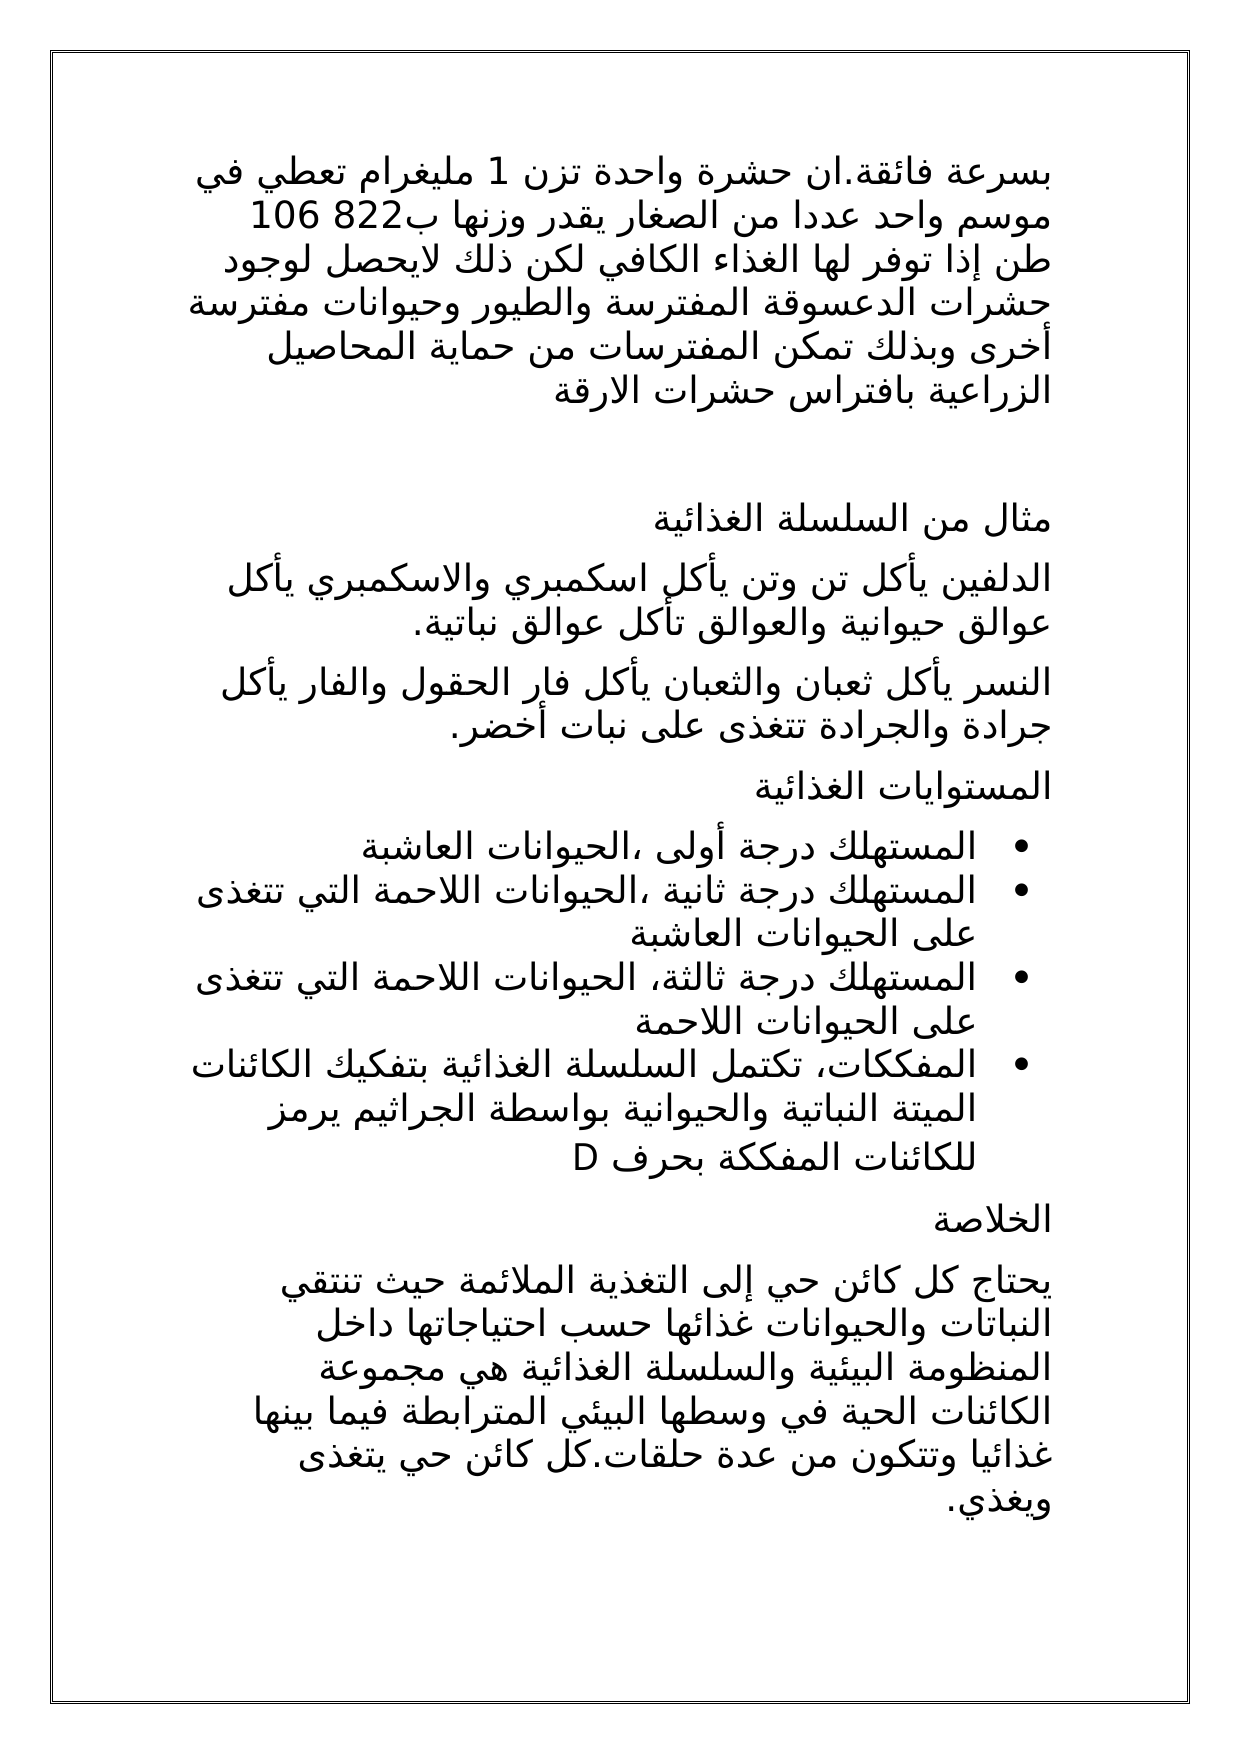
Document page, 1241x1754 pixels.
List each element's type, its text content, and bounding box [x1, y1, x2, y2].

text مثال من السلسلة الغذائية [187, 496, 1053, 540]
text النسر يأكل ثعبان والثعبان يأكل فار الحقول والفار يأكل جرادة والجرادة تتغذى على نبات أخضر. [187, 661, 1053, 748]
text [187, 150, 1053, 412]
text المستوايات الغذائية [187, 764, 1053, 808]
list المستهلك درجة أولى ،الحيوانات العاشبة [187, 825, 1015, 868]
list المستهلك درجة ثالثة، الحيوانات اللاحمة التي تتغذى على الحيوانات اللاحمة [187, 956, 1015, 1043]
list المستهلك درجة ثانية ،الحيوانات اللاحمة التي تتغذى على الحيوانات العاشبة [187, 868, 1015, 956]
text الدلفين يأكل تن وتن يأكل اسكمبري والاسكمبري يأكل عوالق حيوانية والعوالق تأكل عوالق نباتية. [187, 557, 1053, 644]
list المفككات، تكتمل السلسلة الغذائية بتفكيك الكائنات الميتة النباتية والحيوانية بواسطة الجراثيم يرمز للكائنات المفككة بحرف D [187, 1043, 1015, 1181]
text يحتاج كل كائن حي إلى التغذية الملائمة حيث تنتقي النباتات والحيوانات غذائها حسب احتياجاتها داخل المنظومة البيئية والسلسلة الغذائية هي مجموعة الكائنات الحية في وسطها البيئي المترابطة فيما بينها غذائيا وتتكون من عدة حلقات.كل كائن حي يتغذى ويغذي. [187, 1258, 1053, 1520]
text الخلاصة [187, 1198, 1053, 1242]
